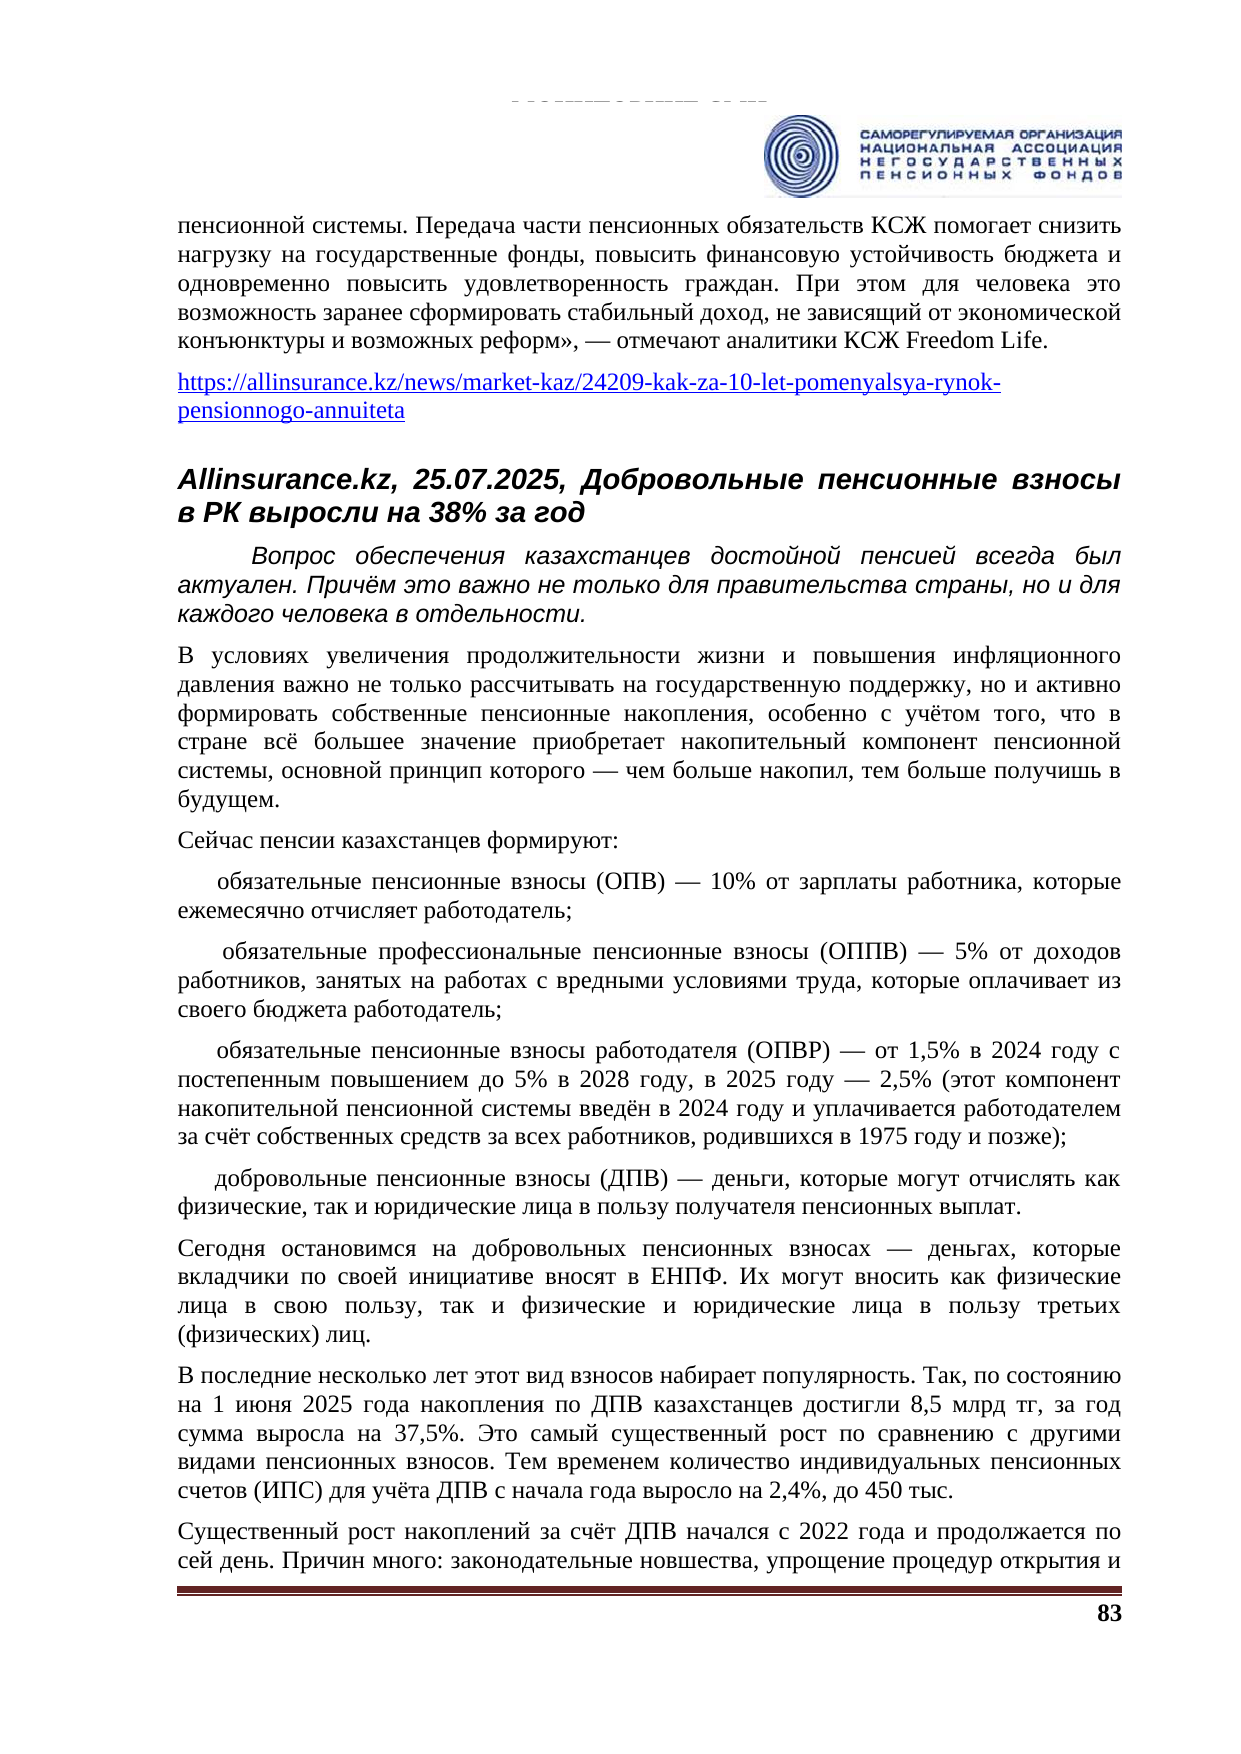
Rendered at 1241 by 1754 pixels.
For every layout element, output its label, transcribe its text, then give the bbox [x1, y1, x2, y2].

text Сегодня остановимся на добровольных пенсионных взносах — деньгах, которые вкладчики по своей инициативе вносят в ЕНПФ. Их могут вносить как физические лица в свою пользу, так и физические и юридические лица в пользу третьих (физических) лиц. [177, 1233, 1122, 1348]
subtitle Вопрос обеспечения казахстанцев достойной пенсией всегда был актуален. Причём это важно не только для правительства страны, но и для каждого человека в отдельности. [177, 541, 1122, 628]
text обязательные пенсионные взносы работодателя (ОПВР) — от 1,5% в 2024 году с постепенным повышением до 5% в 2028 году, в 2025 году — 2,5% (этот компонент накопительной пенсионной системы введён в 2024 году и уплачивается работодателем за счёт собственных средств за всех работников, родившихся в 1975 году и позже); [177, 1035, 1122, 1150]
picture [764, 115, 1122, 198]
text В последние несколько лет этот вид взносов набирает популярность. Так, по состоянию на 1 июня 2025 года накопления по ДПВ казахстанцев достигли 8,5 млрд тг, за год сумма выросла на 37,5%. Это самый существенный рост по сравнению с другими видами пенсионных взносов. Тем временем количество индивидуальных пенсионных счетов (ИПС) для учёта ДПВ с начала года выросло на 2,4%, до 450 тыс. [177, 1360, 1122, 1504]
text https://allinsurance.kz/news/market-kaz/24209-kak-za-10-let-pomenyalsya-rynok-pensionnogo-annuiteta [177, 367, 1122, 424]
text Сейчас пенсии казахстанцев формируют: [177, 825, 1122, 854]
text обязательные пенсионные взносы (ОПВ) — 10% от зарплаты работника, которые ежемесячно отчисляет работодатель; [177, 866, 1122, 924]
text добровольные пенсионные взносы (ДПВ) — деньги, которые могут отчислять как физические, так и юридические лица в пользу получателя пенсионных выплат. [177, 1163, 1122, 1220]
subtitle Allinsurance.kz, 25.07.2025, Добровольные пенсионные взносы в РК выросли на 38% за год [177, 462, 1122, 529]
text В условиях увеличения продолжительности жизни и повышения инфляционного давления важно не только рассчитывать на государственную поддержку, но и активно формировать собственные пенсионные накопления, особенно с учётом того, что в стране всё большее значение приобретает накопительный компонент пенсионной системы, основной принцип которого — чем больше накопил, тем больше получишь в будущем. [177, 640, 1122, 813]
text обязательные профессиональные пенсионные взносы (ОППВ) — 5% от доходов работников, занятых на работах с вредными условиями труда, которые оплачивает из своего бюджета работодатель; [177, 936, 1122, 1023]
